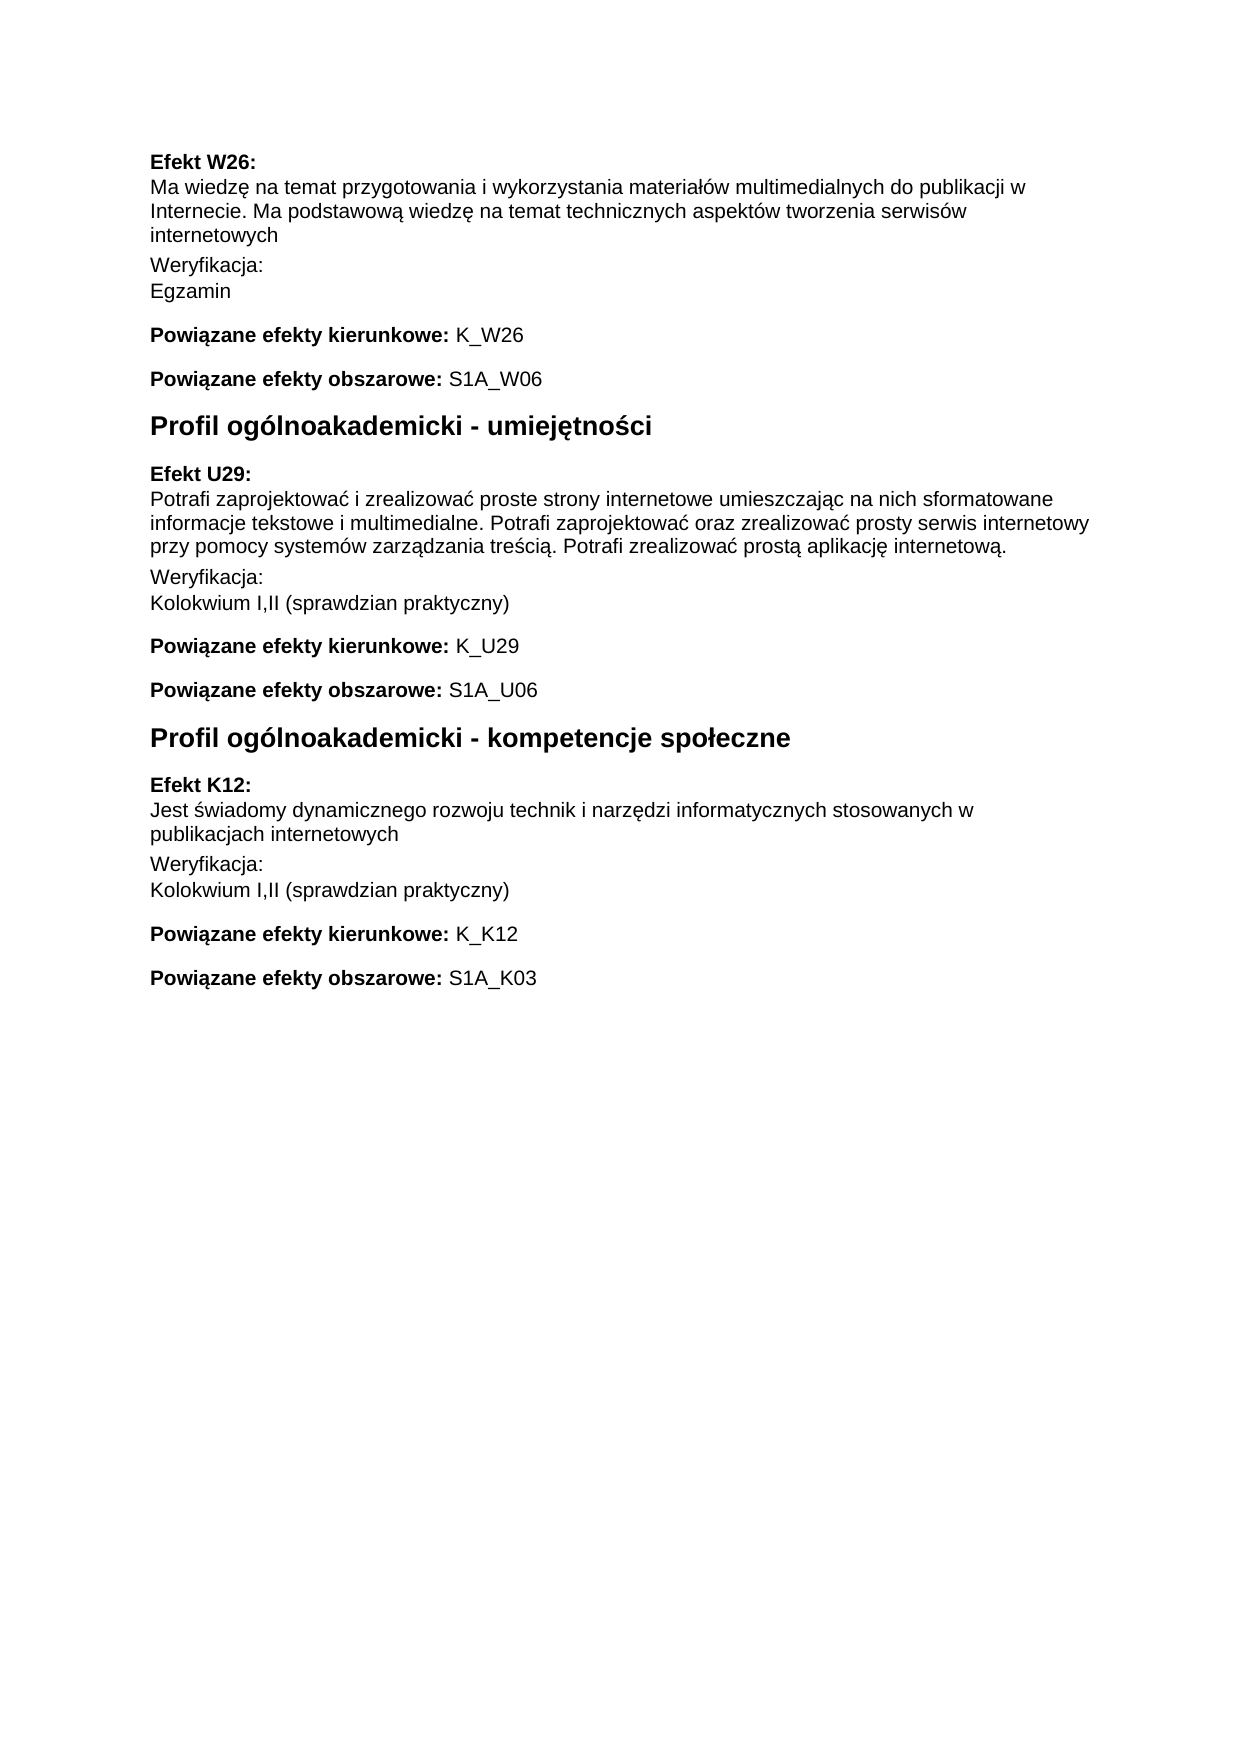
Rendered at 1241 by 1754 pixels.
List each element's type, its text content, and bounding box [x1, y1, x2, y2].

text Weryfikacja: [150, 852, 1090, 876]
text Efekt K12: [150, 773, 1090, 797]
subtitle Profil ogólnoakademicki - kompetencje społeczne [150, 722, 1090, 753]
text Powiązane efekty kierunkowe: K_W26 [150, 323, 1090, 347]
subtitle Profil ogólnoakademicki - umiejętności [150, 410, 1090, 442]
text Weryfikacja: [150, 253, 1090, 277]
text Efekt W26: [150, 150, 1090, 174]
text Powiązane efekty obszarowe: S1A_U06 [150, 678, 1090, 702]
text Powiązane efekty obszarowe: S1A_K03 [150, 966, 1090, 989]
text Efekt U29: [150, 461, 1090, 485]
text Potrafi zaprojektować i zrealizować proste strony internetowe umieszczając na nich sformatowane informacje tekstowe i multimedialne. Potrafi zaprojektować oraz zrealizować prosty serwis internetowy przy pomocy systemów zarządzania treścią. Potrafi zrealizować prostą aplikację internetową. [150, 486, 1090, 558]
text Powiązane efekty kierunkowe: K_U29 [150, 634, 1090, 658]
text Egzamin [150, 279, 1090, 303]
text Kolokwium I,II (sprawdzian praktyczny) [150, 878, 1090, 902]
text Powiązane efekty kierunkowe: K_K12 [150, 922, 1090, 946]
text Powiązane efekty obszarowe: S1A_W06 [150, 367, 1090, 391]
text Jest świadomy dynamicznego rozwoju technik i narzędzi informatycznych stosowanych w publikacjach internetowych [150, 798, 1090, 846]
text Ma wiedzę na temat przygotowania i wykorzystania materiałów multimedialnych do publikacji w Internecie. Ma podstawową wiedzę na temat technicznych aspektów tworzenia serwisów internetowych [150, 175, 1090, 247]
text Weryfikacja: [150, 564, 1090, 588]
text Kolokwium I,II (sprawdzian praktyczny) [150, 591, 1090, 614]
